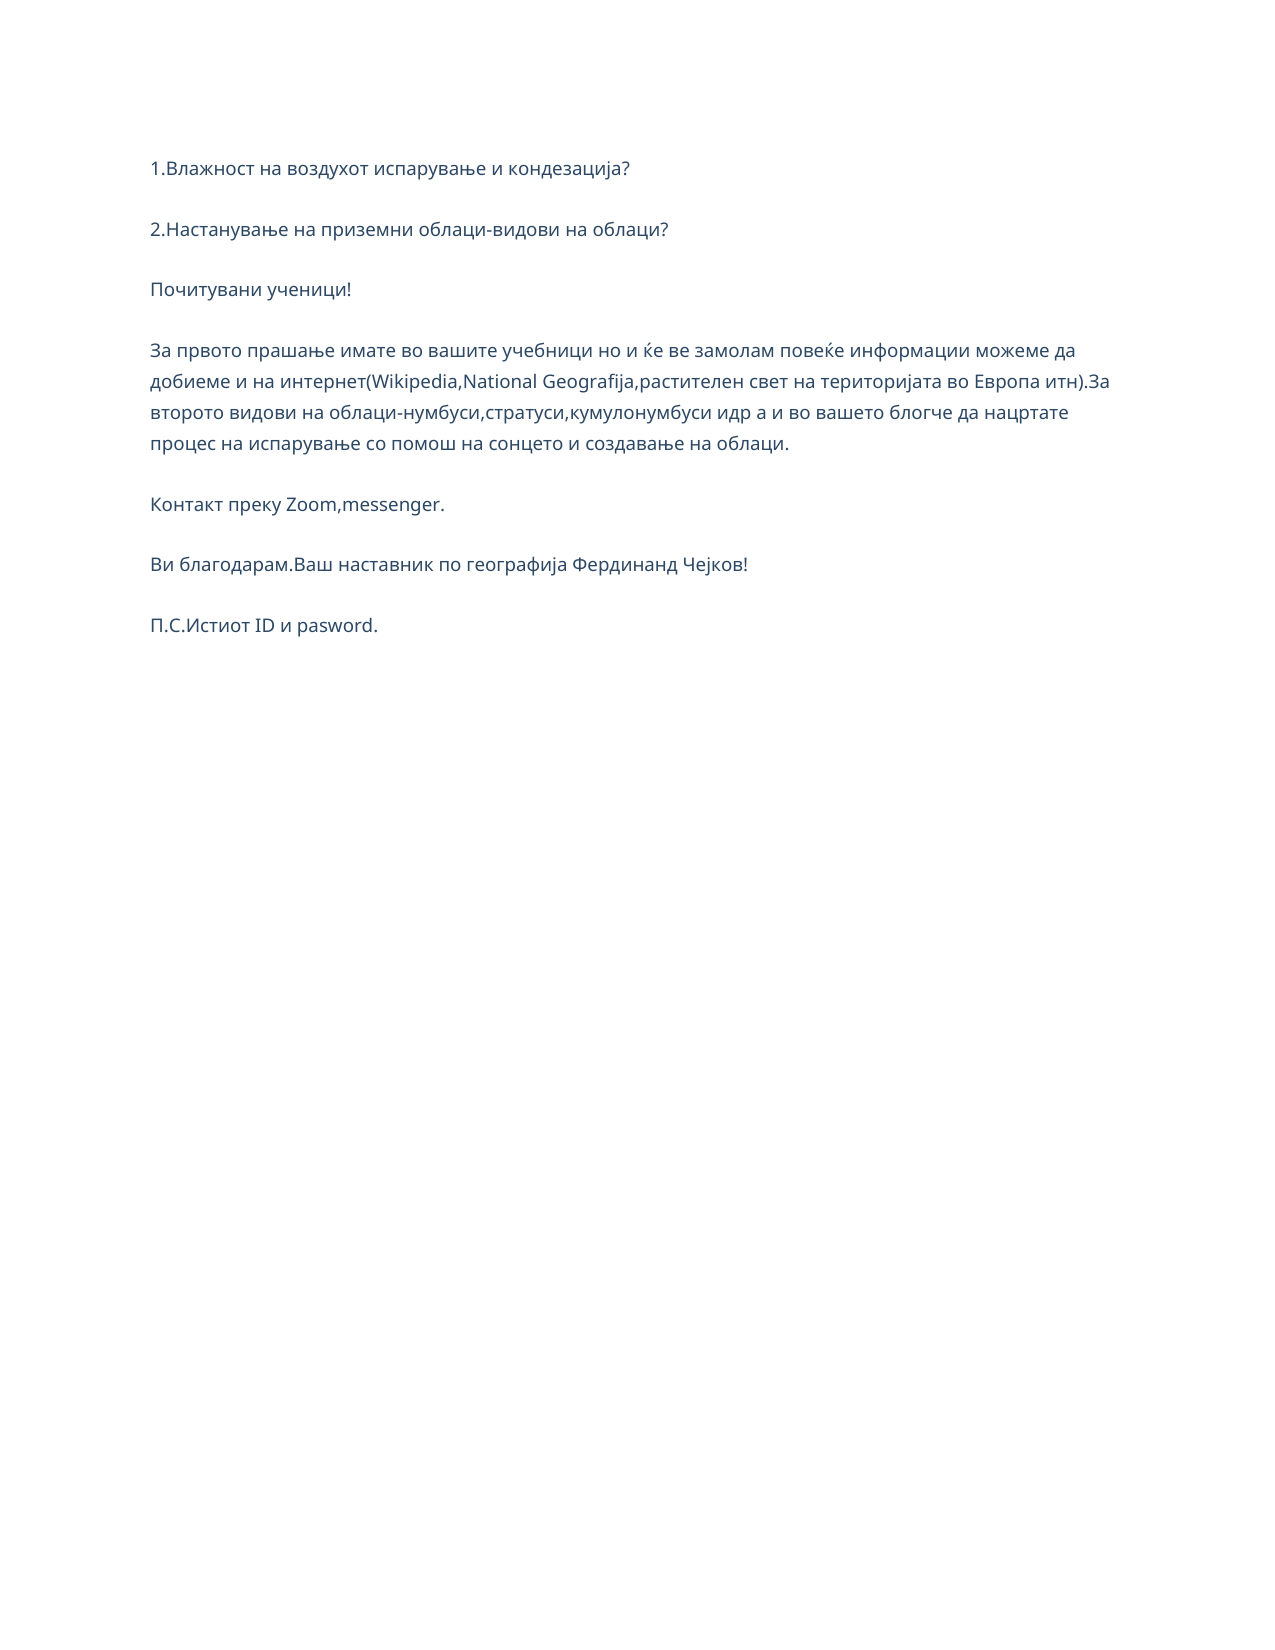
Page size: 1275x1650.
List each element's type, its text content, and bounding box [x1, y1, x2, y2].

text 2.Настанување на приземни облаци-видови на облаци? [150, 210, 1125, 242]
text Контакт преку Zoom,messenger. [150, 485, 1125, 517]
text Ви благодарам.Ваш наставник по географија Фердинанд Чејков! [150, 546, 1125, 577]
text 1.Влажност на воздухот испарување и кондезација? [150, 150, 1125, 181]
text П.С.Истиот ID и pasword. [150, 606, 1125, 637]
text За првото прашање имате во вашите учебници но и ќе ве замолам повеќе информации можеме да добиеме и на интернет(Wikipedia,National Geografija,растителен свет на територијата во Европа итн).За второто видови на облаци-нумбуси,стратуси,кумулонумбуси идр а и во вашето блогче да нацртате процес на испарување со помош на сонцето и создавање на облаци. [150, 331, 1125, 456]
text Почитувани ученици! [150, 271, 1125, 302]
